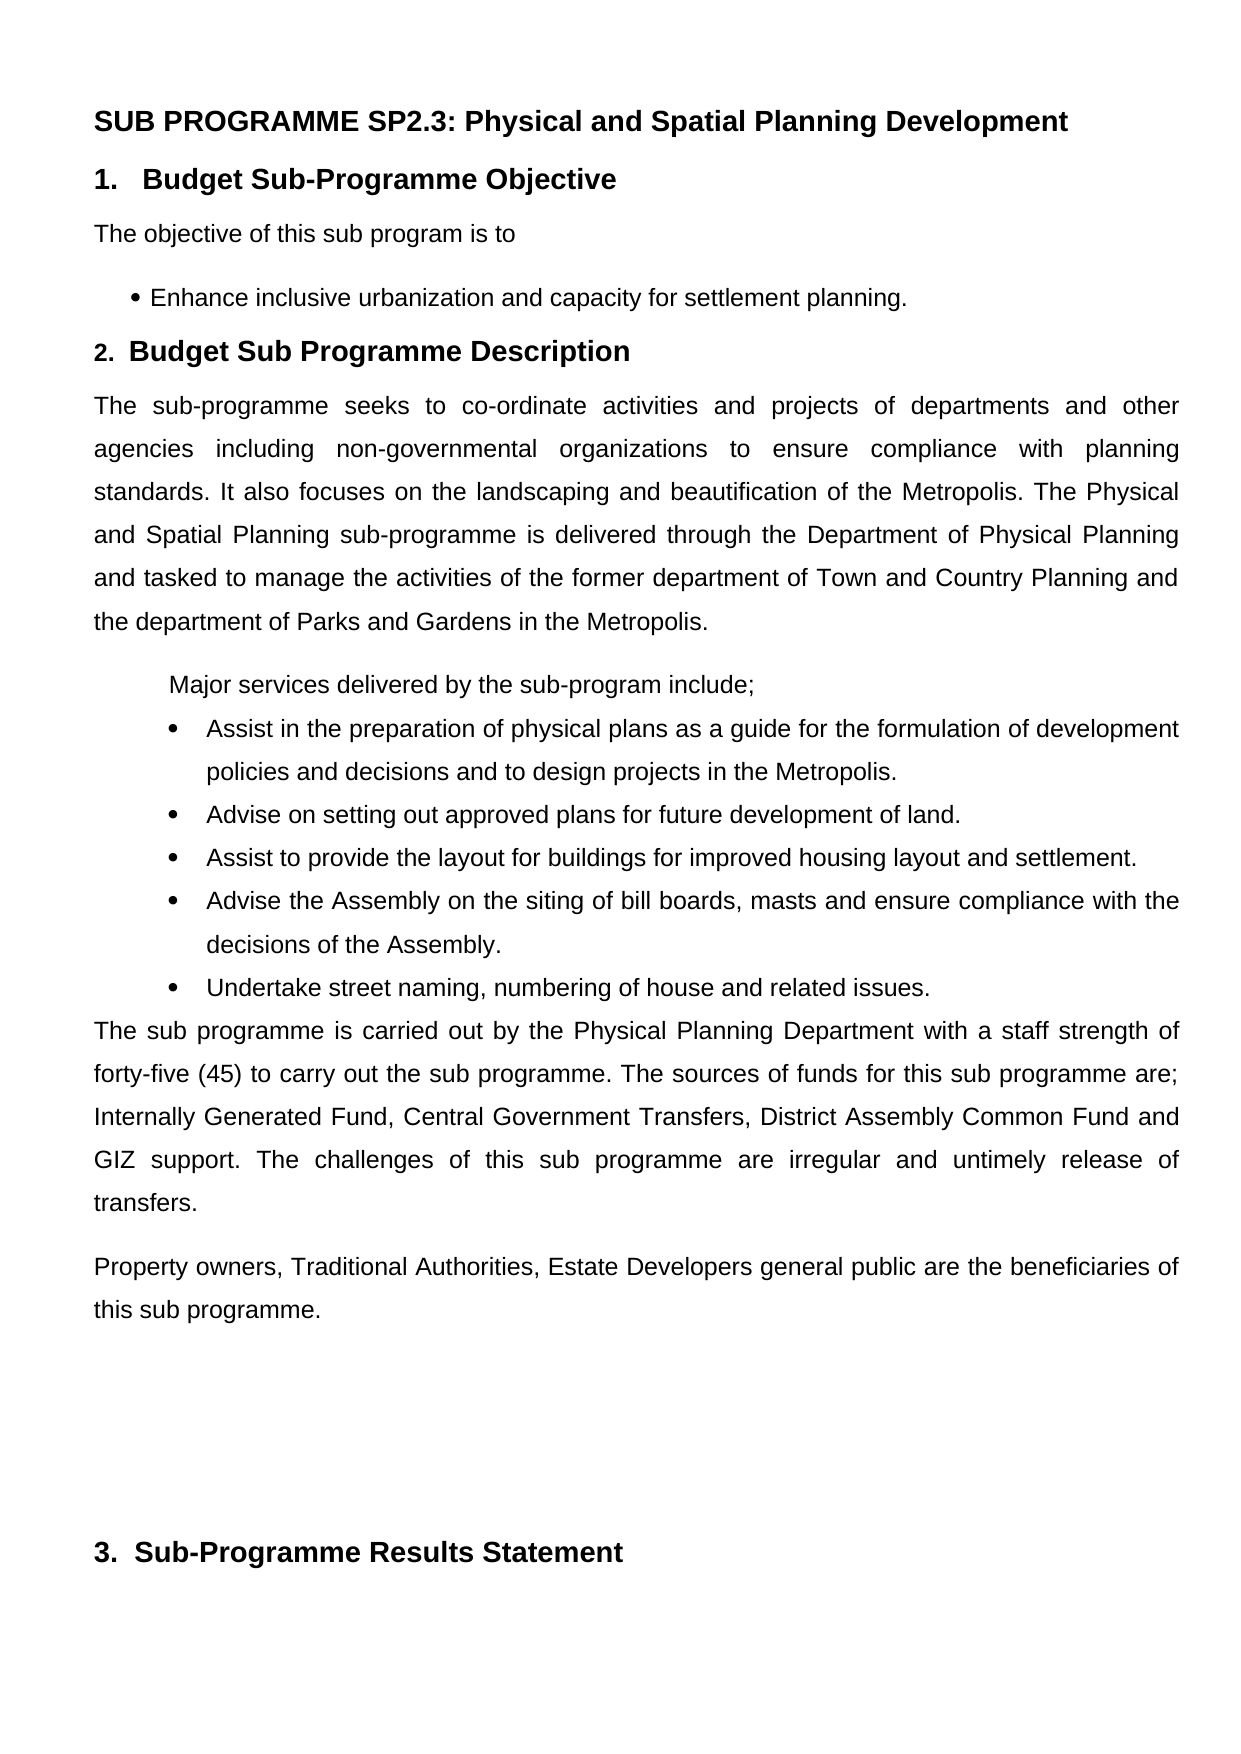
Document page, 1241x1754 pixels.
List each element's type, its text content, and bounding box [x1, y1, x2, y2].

text 1. Budget Sub-Programme Objective [94, 162, 1181, 196]
list Enhance inclusive urbanization and capacity for settlement planning. [131, 283, 1181, 312]
text The objective of this sub program is to [94, 219, 1181, 247]
text 3. Sub-Programme Results Statement [94, 1535, 1181, 1569]
text The sub-programme seeks to co-ordinate activities and projects of departments and other agencies including non-governmental organizations to ensure compliance with planning standards. It also focuses on the landscaping and beautification of the Metropolis. The Physical and Spatial Planning sub-programme is delivered through the Department of Physical Planning and tasked to manage the activities of the former department of Town and Country Planning and the department of Parks and Gardens in the Metropolis. [94, 391, 1181, 635]
text Property owners, Traditional Authorities, Estate Developers general public are the beneficiaries of this sub programme. [94, 1252, 1181, 1324]
text Major services delivered by the sub-program include; [94, 670, 1181, 699]
text The sub programme is carried out by the Physical Planning Department with a staff strength of forty-five (45) to carry out the sub programme. The sources of funds for this sub programme are; Internally Generated Fund, Central Government Transfers, District Assembly Common Fund and GIZ support. The challenges of this sub programme are irregular and untimely release of transfers. [94, 1016, 1181, 1217]
list Undertake street naming, numbering of house and related issues. [169, 973, 1181, 1002]
list Assist in the preparation of physical plans as a guide for the formulation of development policies and decisions and to design projects in the Metropolis. [169, 713, 1181, 786]
list Assist to provide the layout for buildings for improved housing layout and settlement. [169, 843, 1181, 872]
list Advise on setting out approved plans for future development of land. [169, 800, 1181, 829]
list Advise the Assembly on the siting of bill boards, masts and ensure compliance with the decisions of the Assembly. [169, 886, 1181, 958]
text 2. Budget Sub Programme Description [94, 334, 1181, 368]
subtitle SUB PROGRAMME SP2.3: Physical and Spatial Planning Development [94, 103, 1181, 137]
